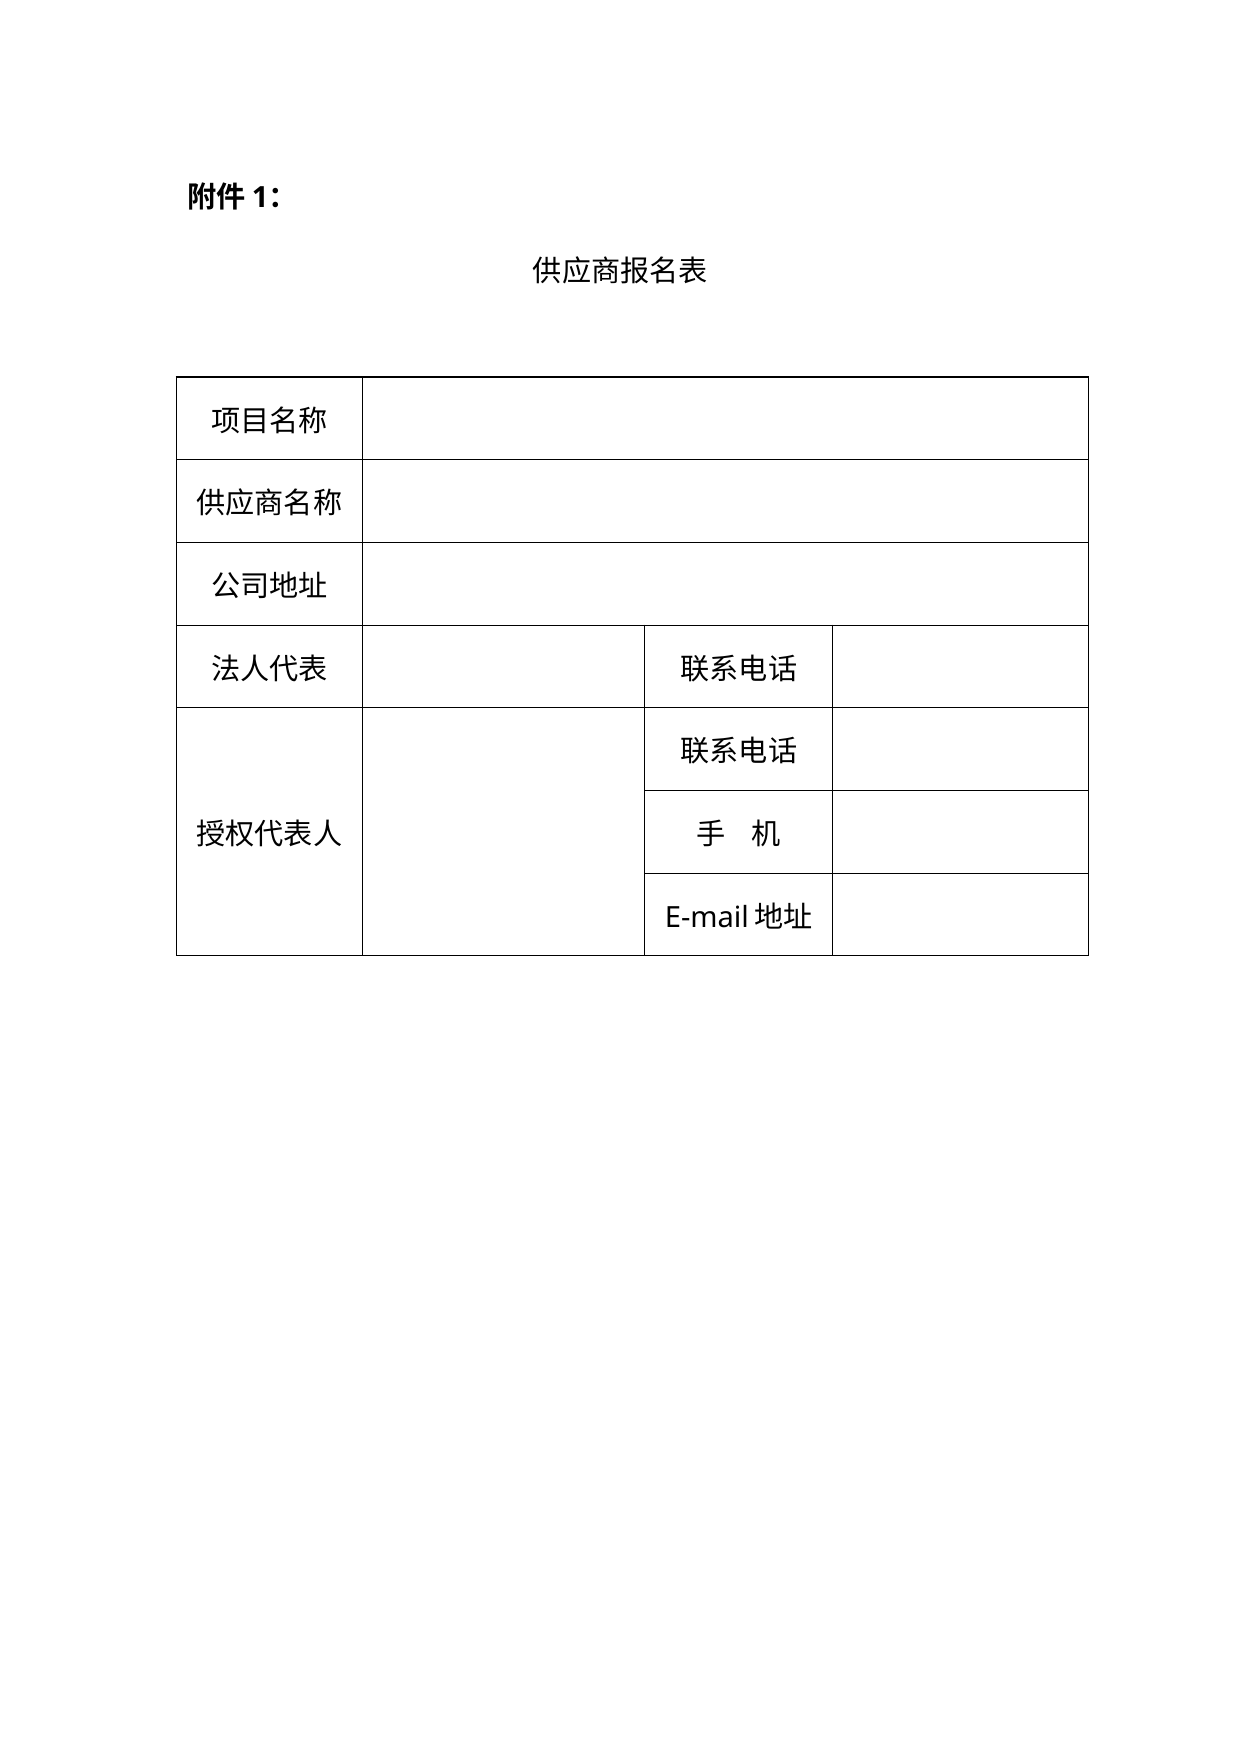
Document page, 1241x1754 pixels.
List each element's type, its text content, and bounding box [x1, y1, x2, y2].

table_cell 授权代表人 [177, 708, 362, 955]
text 附件1： [187, 162, 1053, 227]
text 供应商报名表 [187, 237, 1053, 302]
table_cell 公司地址 [177, 543, 362, 624]
table_cell [363, 460, 1088, 542]
table_cell [833, 626, 1088, 707]
table_cell [833, 708, 1088, 790]
table_cell [833, 791, 1088, 873]
table_cell [363, 626, 644, 707]
table_cell [363, 708, 644, 955]
table_cell E-mail地址 [645, 874, 832, 955]
table_cell [363, 543, 1088, 624]
table_cell 手 机 [645, 791, 832, 873]
table_cell 联系电话 [645, 626, 832, 707]
table_cell 联系电话 [645, 708, 832, 790]
table_header [363, 378, 1088, 459]
table_header 项目名称 [177, 378, 362, 459]
table_cell 法人代表 [177, 626, 362, 707]
table_cell 供应商名称 [177, 460, 362, 542]
table_cell [833, 874, 1088, 955]
